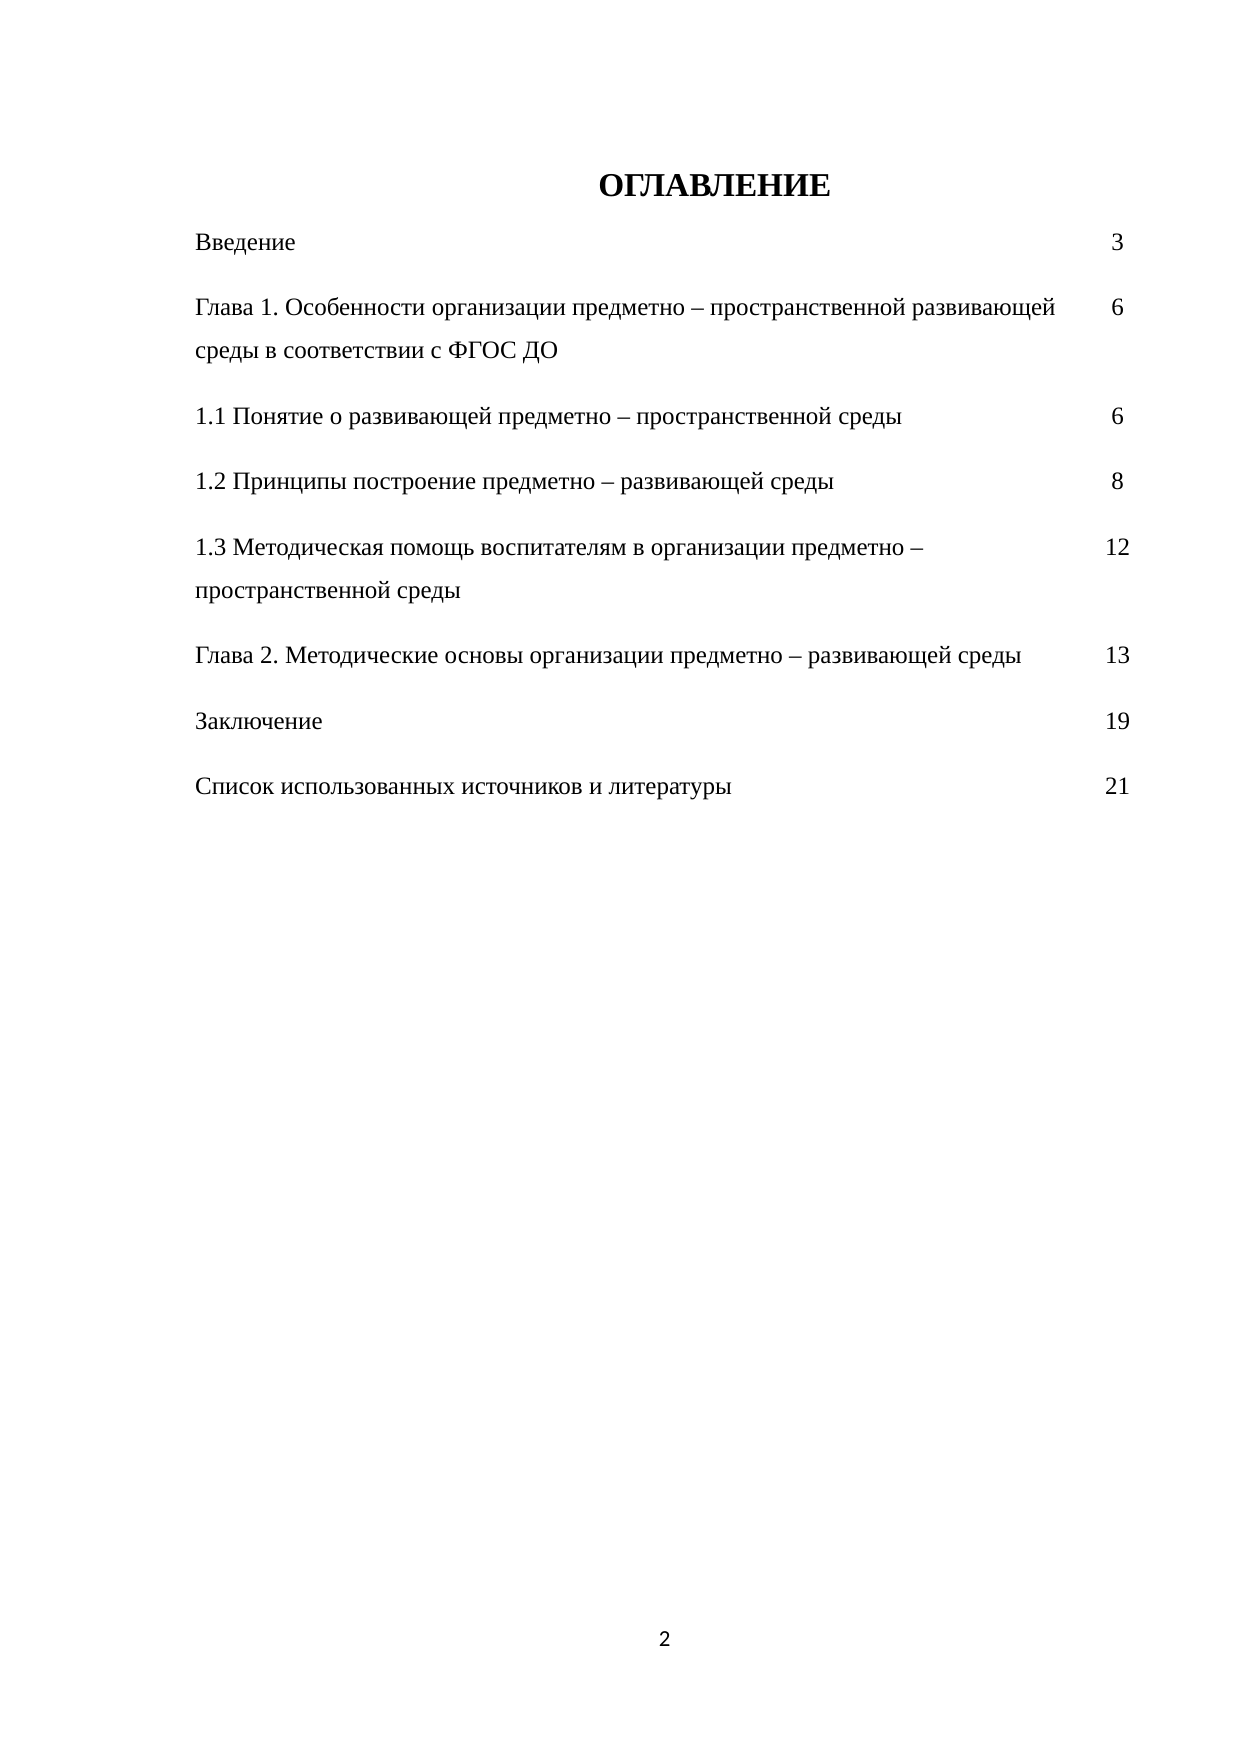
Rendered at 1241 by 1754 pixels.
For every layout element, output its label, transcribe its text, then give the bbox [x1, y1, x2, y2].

table_cell 1.2 Принципы построение предметно – развивающей среды [184, 455, 1078, 520]
table_cell 1.3 Методическая помощь воспитателям в организации предметно – пространственной среды [184, 520, 1078, 628]
text ОГЛАВЛЕНИЕ [195, 165, 1146, 203]
table_cell 8 [1078, 455, 1163, 520]
table_cell Список использованных источников и литературы [184, 759, 1078, 825]
table_cell Глава 2. Методические основы организации предметно – развивающей среды [184, 629, 1078, 694]
table_header Введение [184, 215, 1078, 281]
table_cell 21 [1078, 759, 1163, 825]
table_cell 1.1 Понятие о развивающей предметно – пространственной среды [184, 389, 1078, 454]
table_cell 6 [1078, 281, 1163, 389]
table_header 3 [1078, 215, 1163, 281]
table_cell Глава 1. Особенности организации предметно – пространственной развивающей среды в соответствии с ФГОС ДО [184, 281, 1078, 389]
table_cell 12 [1078, 520, 1163, 628]
table_cell Заключение [184, 694, 1078, 759]
table_cell 13 [1078, 629, 1163, 694]
table_cell 6 [1078, 389, 1163, 454]
table_cell 19 [1078, 694, 1163, 759]
